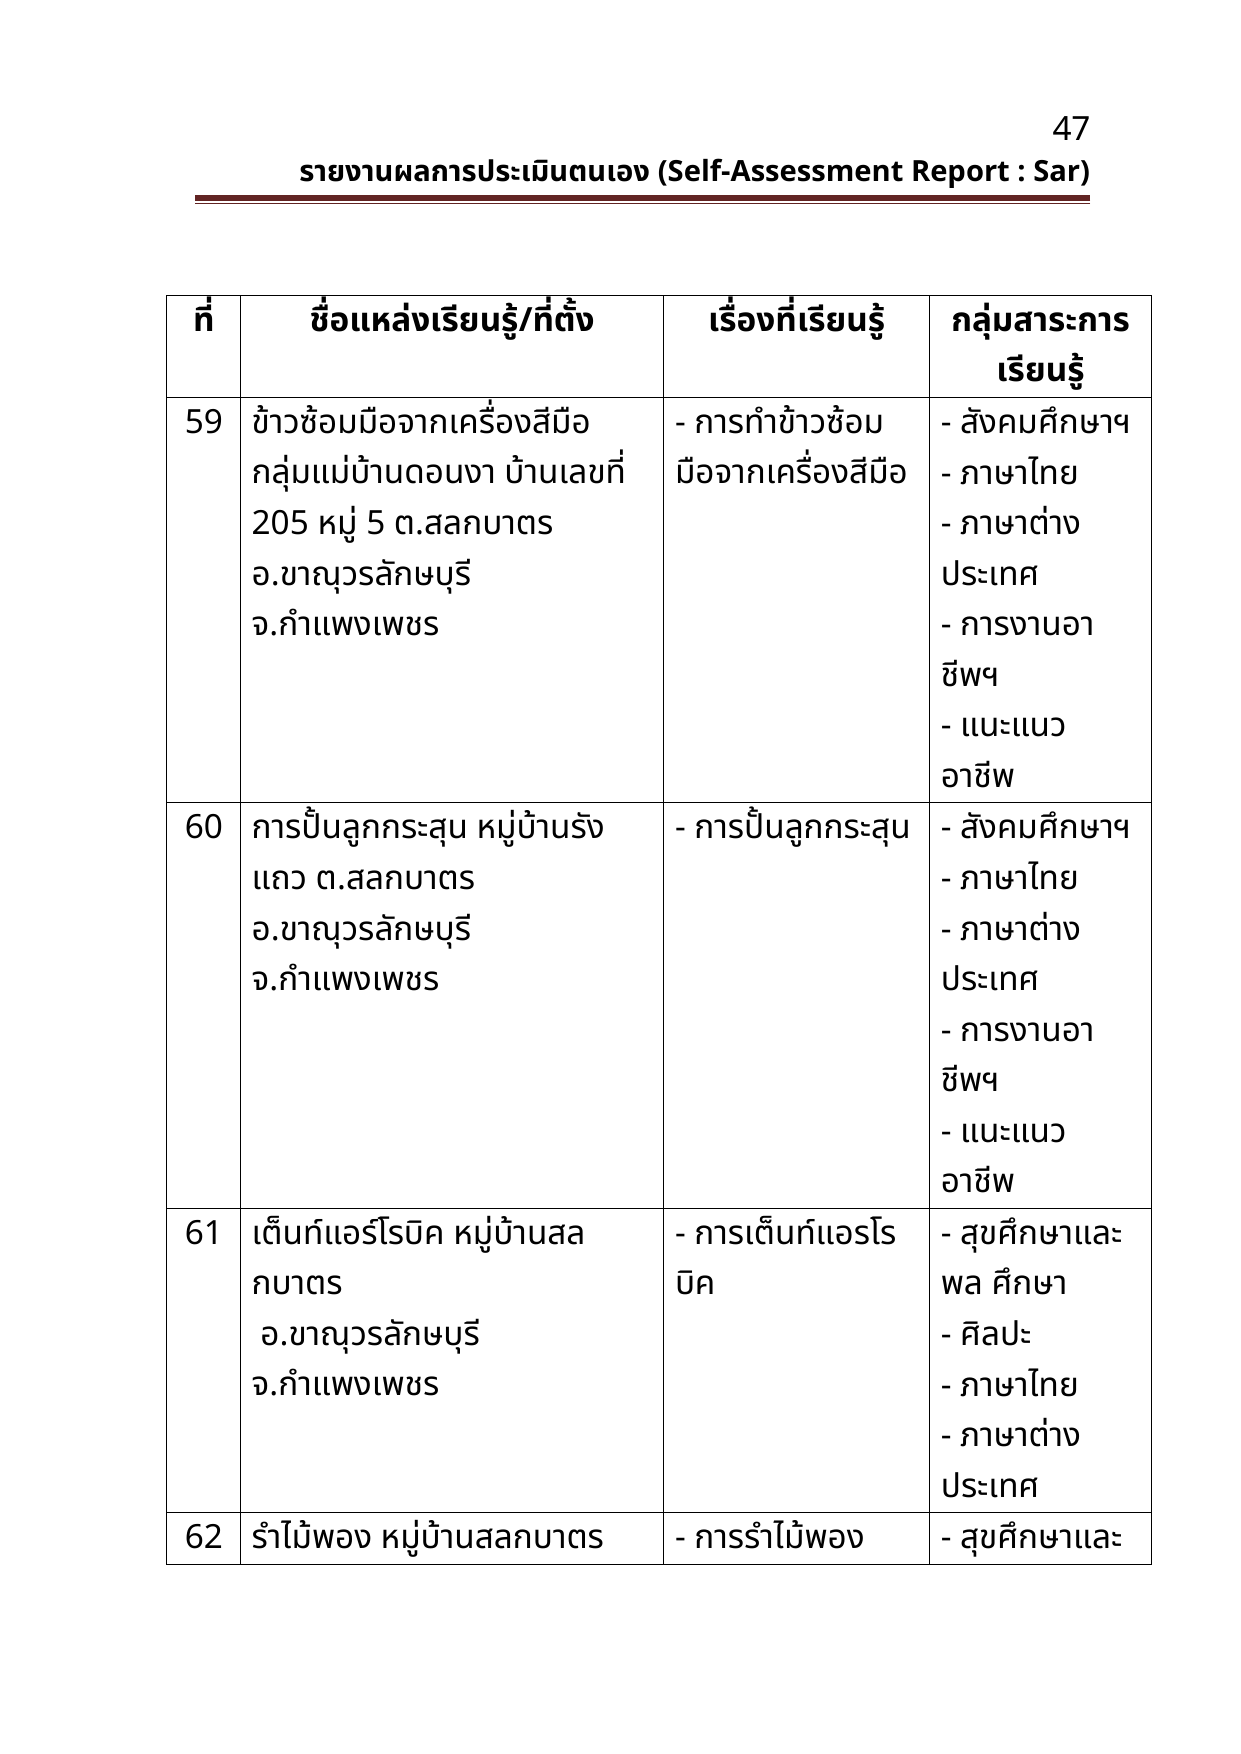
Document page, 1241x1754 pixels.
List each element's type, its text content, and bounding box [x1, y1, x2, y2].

table_cell การปั้นลูกกระสุน หมู่บ้านรังแถว ต.สลกบาตร อ.ขาณุวรลักษบุรี จ.กำแพงเพชร [241, 803, 663, 1208]
table_cell - การเต็นท์แอรโรบิค [664, 1209, 929, 1512]
table_header ชื่อแหล่งเรียนรู้/ที่ตั้ง [241, 296, 663, 397]
table_cell - สุขศึกษาและพล ศึกษา - ศิลปะ - ภาษาไทย - ภาษาต่างประเทศ [930, 1209, 1151, 1512]
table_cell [930, 1513, 1151, 1564]
table_cell ข้าวซ้อมมือจากเครื่องสีมือ กลุ่มแม่บ้านดอนงา บ้านเลขที่ 205 หมู่ 5 ต.สลกบาตร อ.ขาณุวรลักษบุรี จ.กำแพงเพชร [241, 398, 663, 802]
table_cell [241, 1513, 663, 1564]
table_header กลุ่มสาระการเรียนรู้ [930, 296, 1151, 397]
table_cell - การทำข้าวซ้อมมือจากเครื่องสีมือ [664, 398, 929, 802]
table_cell 62 [167, 1513, 240, 1564]
table_cell เต็นท์แอร์โรบิค หมู่บ้านสลกบาตร อ.ขาณุวรลักษบุรี จ.กำแพงเพชร [241, 1209, 663, 1512]
table_header เรื่องที่เรียนรู้ [664, 296, 929, 397]
table_cell - การปั้นลูกกระสุน [664, 803, 929, 1208]
table_cell - สังคมศึกษาฯ - ภาษาไทย - ภาษาต่างประเทศ - การงานอาชีพฯ - แนะแนวอาชีพ [930, 398, 1151, 802]
table_cell - สังคมศึกษาฯ - ภาษาไทย - ภาษาต่างประเทศ - การงานอาชีพฯ - แนะแนวอาชีพ [930, 803, 1151, 1208]
table_cell 61 [167, 1209, 240, 1512]
table_cell 59 [167, 398, 240, 802]
table_header ที่ [167, 296, 240, 397]
table_cell - การรำไม้พอง [664, 1513, 929, 1564]
table_cell 60 [167, 803, 240, 1208]
